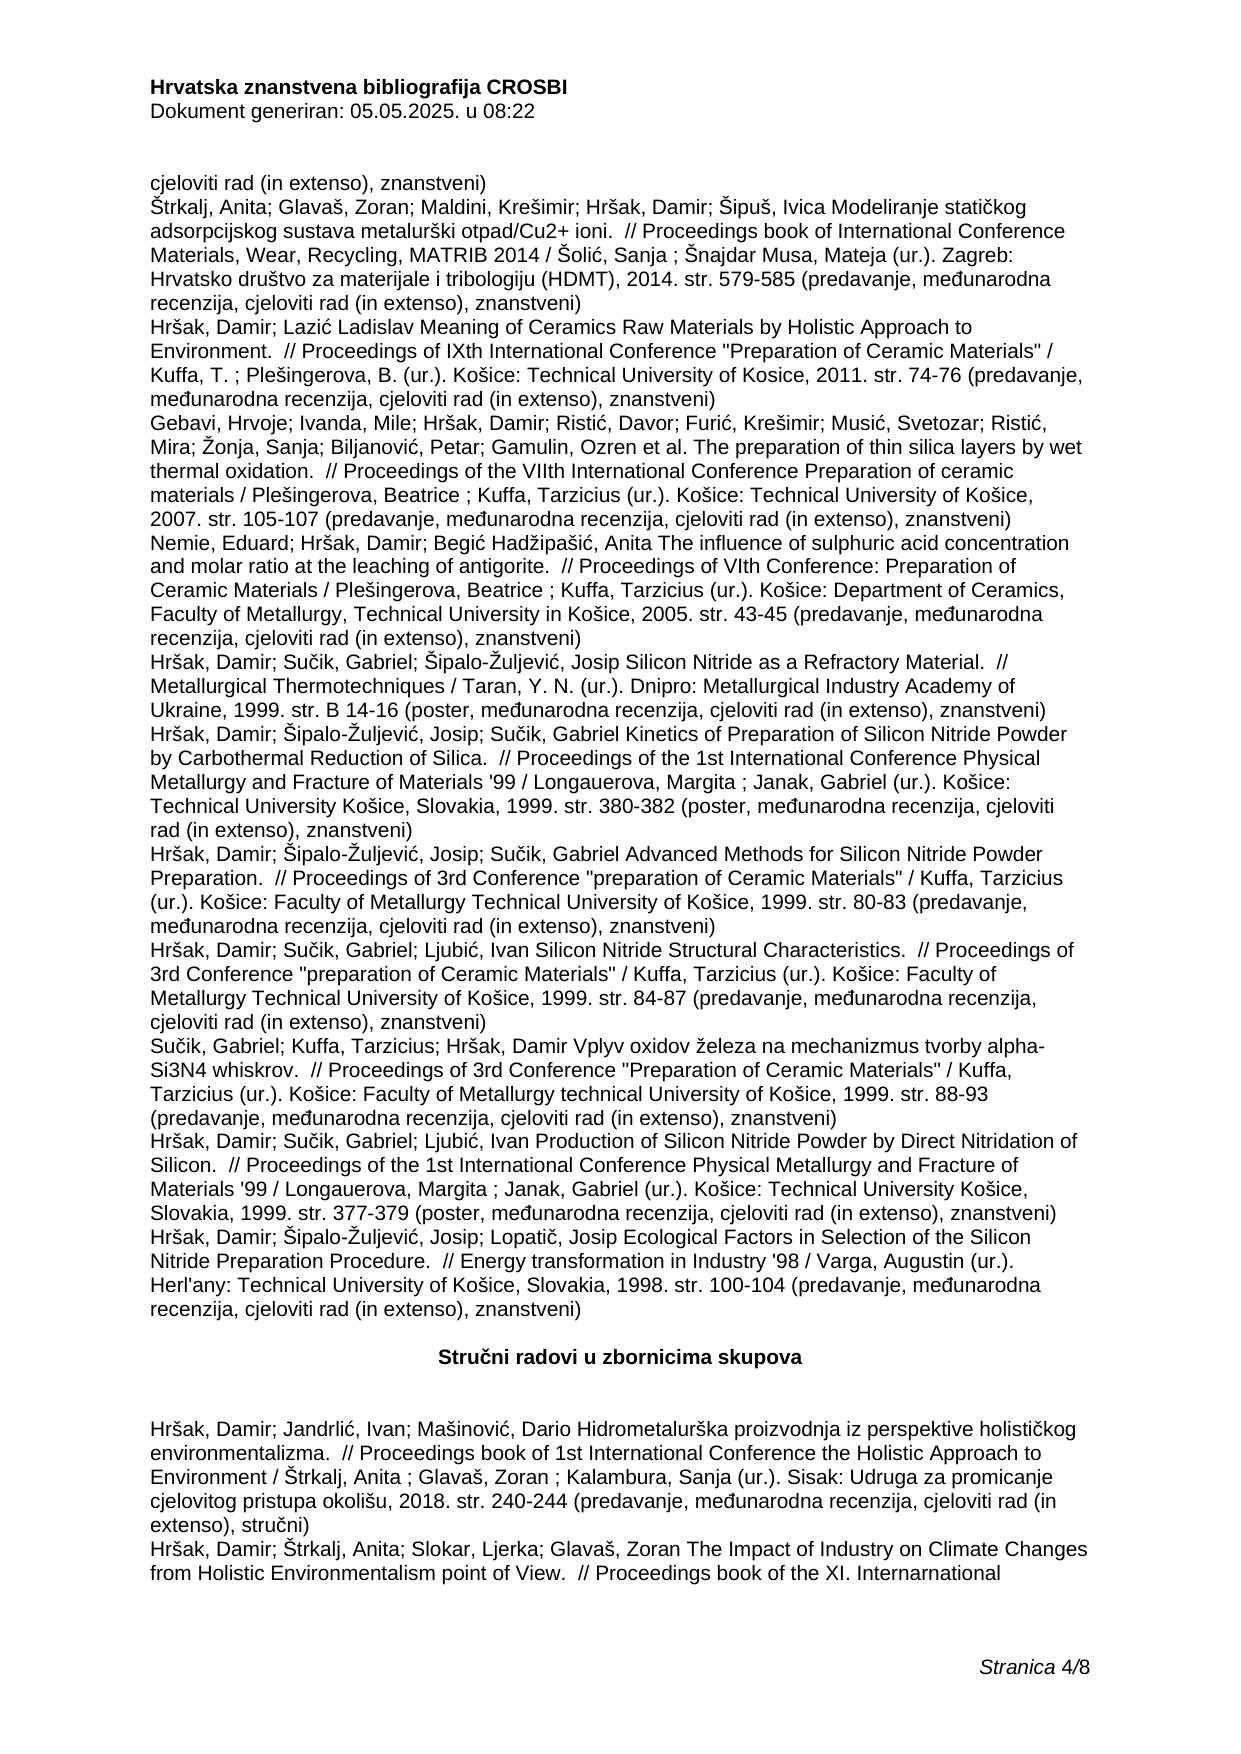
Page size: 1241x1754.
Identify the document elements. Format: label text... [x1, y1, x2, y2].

text Sučik, Gabriel; Kuffa, Tarzicius; Hršak, Damir [150, 1033, 1090, 1129]
text Hršak, Damir; Šipalo-Žuljević, Josip; Sučik, Gabriel [150, 842, 1090, 938]
text Hršak, Damir; Jandrlić, Ivan; Mašinović, Dario [150, 1417, 1090, 1537]
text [150, 195, 1090, 315]
text Hršak, Damir; Lazić Ladislav [150, 315, 1090, 411]
text Nemie, Eduard; Hršak, Damir; Begić Hadžipašić, Anita [150, 530, 1090, 650]
text Hršak, Damir; Sučik, Gabriel; Šipalo-Žuljević, Josip [150, 650, 1090, 722]
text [150, 1537, 1090, 1584]
text Hršak, Damir; Sučik, Gabriel; Ljubić, Ivan [150, 1129, 1090, 1225]
text Hršak, Damir; Šipalo-Žuljević, Josip; Lopatič, Josip [150, 1225, 1090, 1321]
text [150, 171, 1090, 195]
text Hršak, Damir; Šipalo-Žuljević, Josip; Sučik, Gabriel [150, 722, 1090, 842]
text Gebavi, Hrvoje; Ivanda, Mile; Hršak, Damir; Ristić, Davor; Furić, Krešimir; Musić, Svetozar; Ristić, Mira; Žonja, Sanja; Biljanović, Petar; Gamulin, Ozren et al. [150, 411, 1090, 530]
subtitle Stručni radovi u zbornicima skupova [150, 1345, 1090, 1369]
text Hršak, Damir; Sučik, Gabriel; Ljubić, Ivan [150, 938, 1090, 1033]
